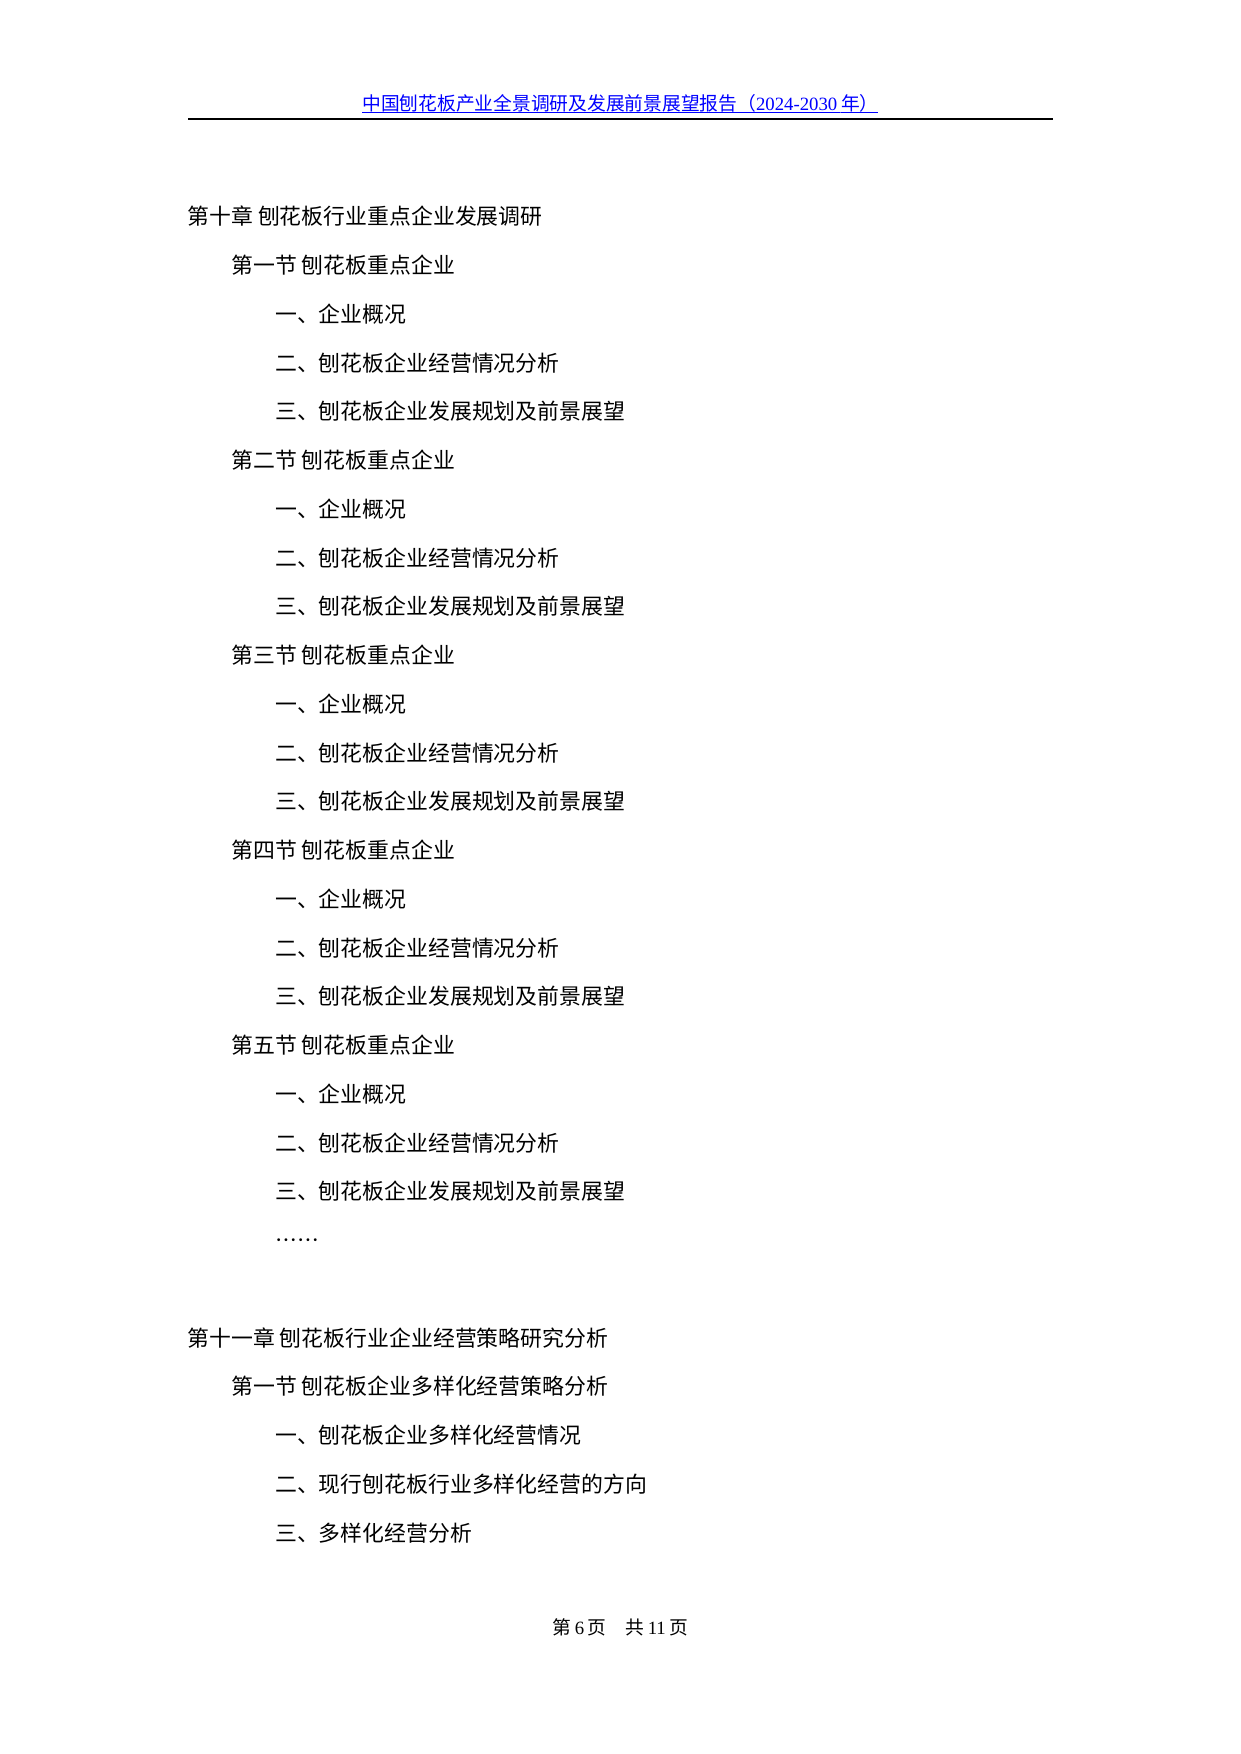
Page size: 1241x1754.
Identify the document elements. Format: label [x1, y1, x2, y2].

text [187, 150, 1053, 1548]
